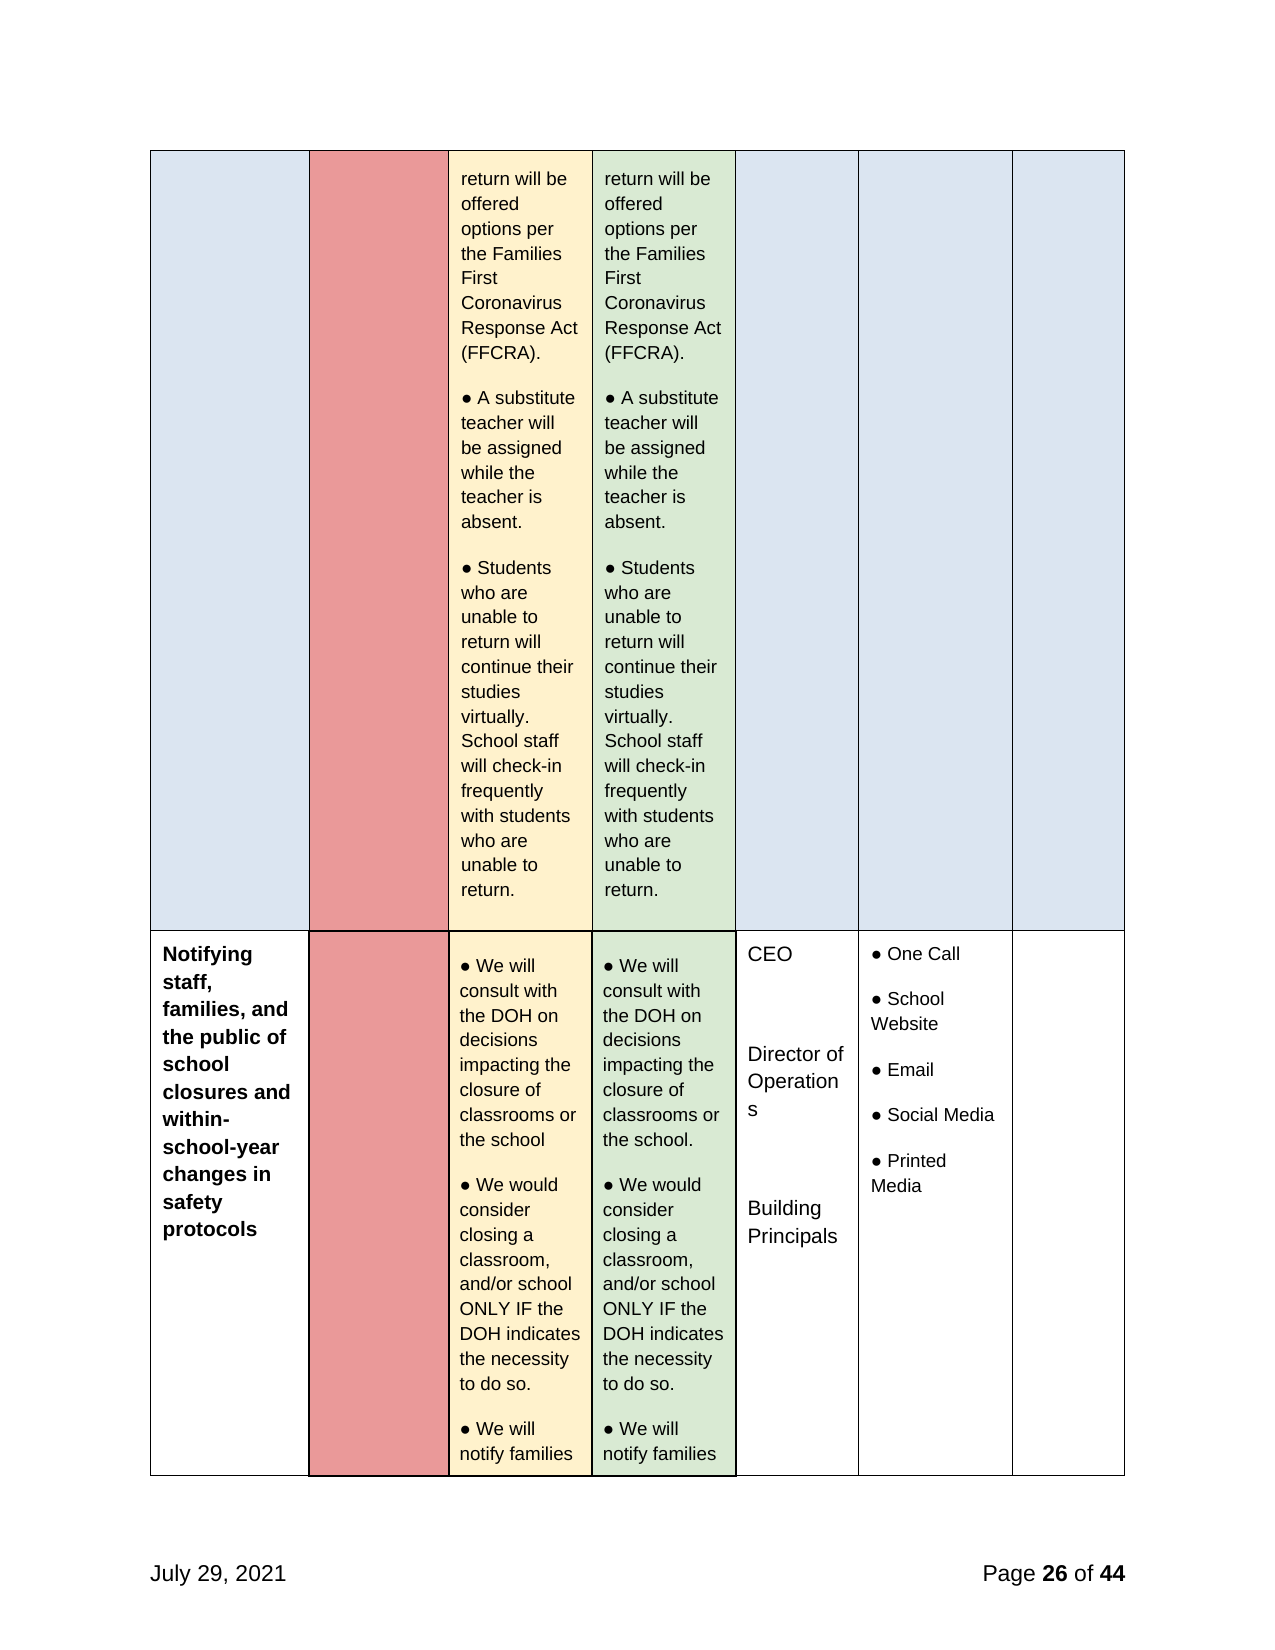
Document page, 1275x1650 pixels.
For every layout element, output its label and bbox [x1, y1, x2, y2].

table_cell [736, 151, 858, 930]
table_cell [1013, 151, 1124, 930]
table_cell [310, 932, 448, 1475]
table_cell [151, 151, 309, 930]
table_cell [593, 932, 735, 1475]
table_cell [449, 151, 592, 930]
table_cell [310, 151, 448, 930]
table_cell [737, 931, 858, 1475]
table_cell [859, 151, 1012, 930]
table_cell [859, 931, 1012, 1475]
table_cell [450, 932, 591, 1475]
table_cell [593, 151, 735, 930]
table_cell [151, 931, 308, 1475]
table_cell [1013, 931, 1124, 1475]
